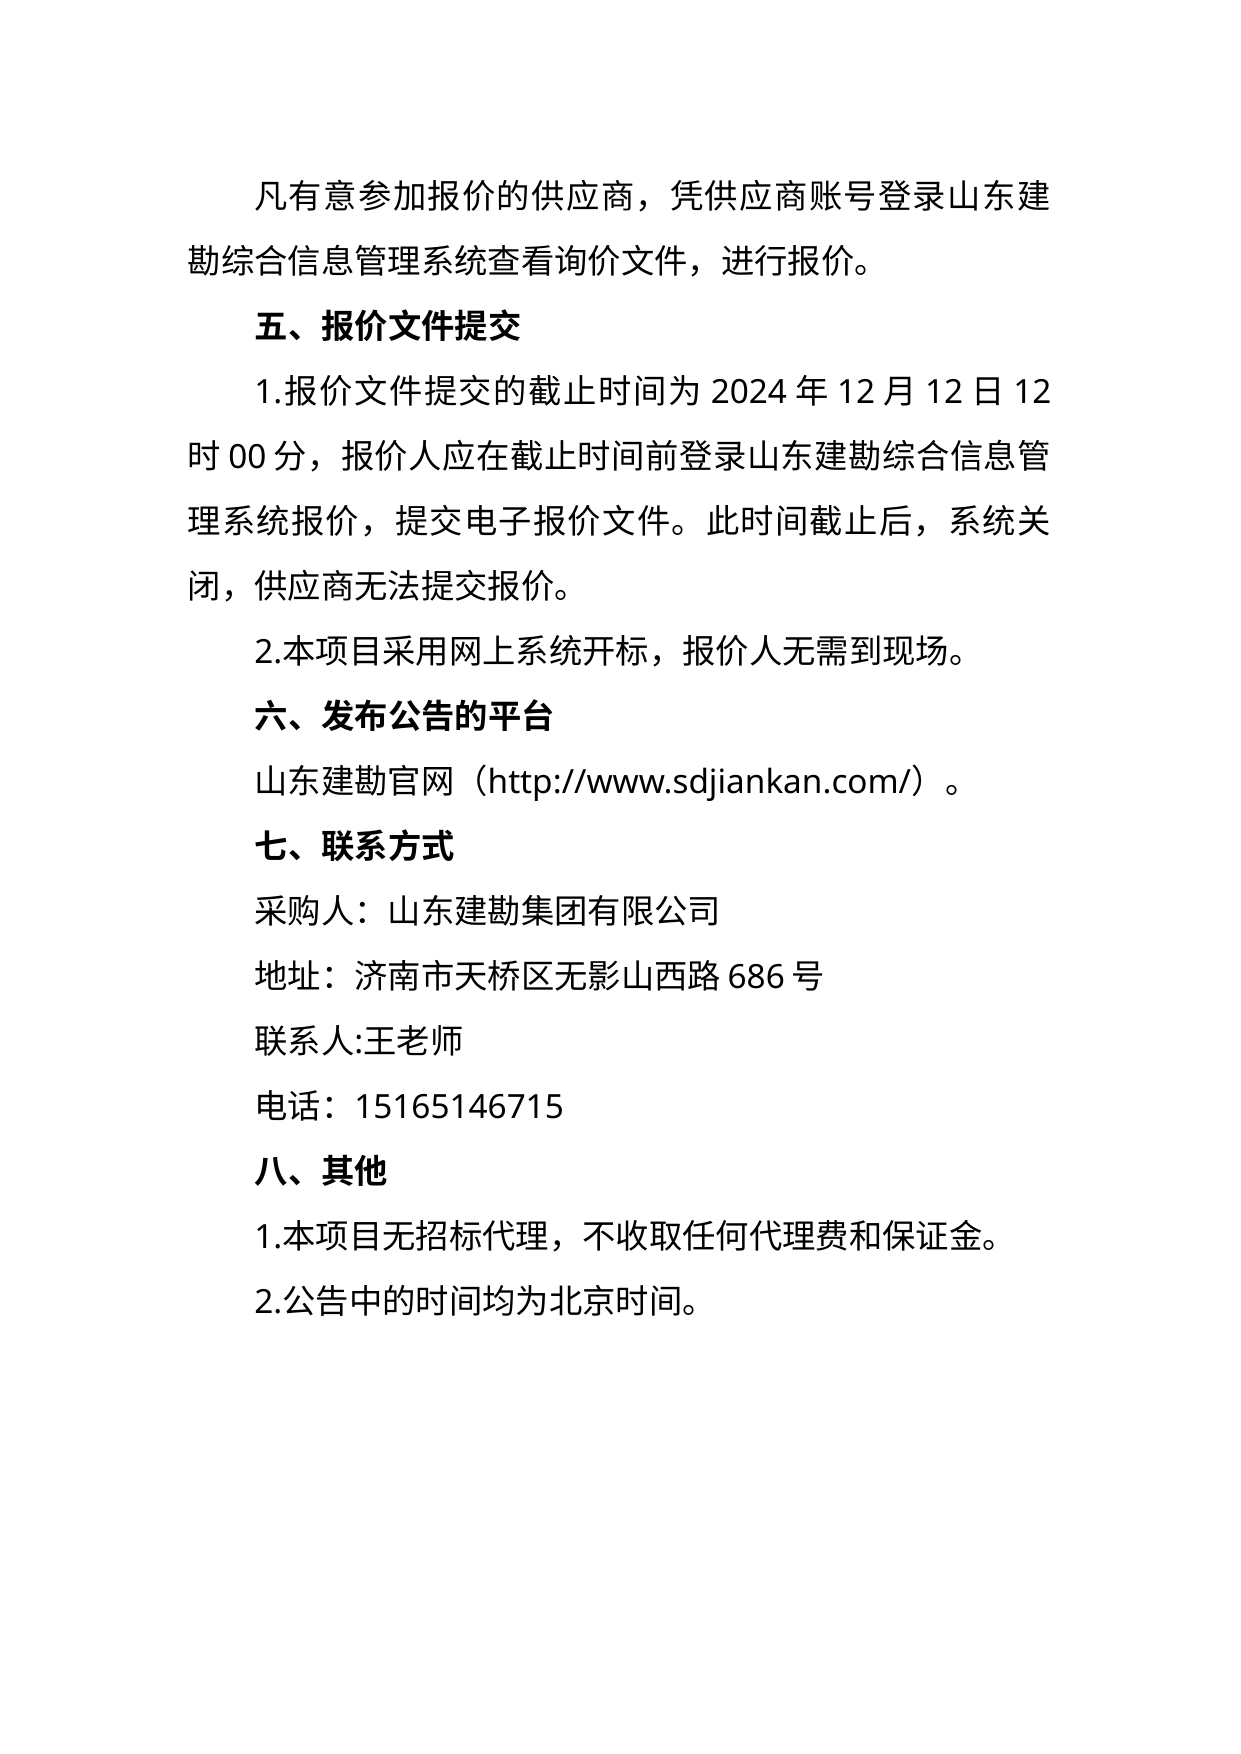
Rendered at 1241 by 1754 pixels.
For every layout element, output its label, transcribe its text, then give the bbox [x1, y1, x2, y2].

text 凡有意参加报价的供应商，凭供应商账号登录山东建勘综合信息管理系统查看询价文件，进行报价。 [187, 162, 1053, 292]
text 八、其他 [187, 1137, 1053, 1202]
text 地址：济南市天桥区无影山西路686号 [187, 942, 1053, 1007]
text 七、联系方式 [187, 812, 1053, 877]
text 2.本项目采用网上系统开标，报价人无需到现场。 [187, 617, 1053, 682]
text 采购人：山东建勘集团有限公司 [187, 877, 1053, 942]
text 1.报价文件提交的截止时间为2024年12月12日12时00分，报价人应在截止时间前登录山东建勘综合信息管理系统报价，提交电子报价文件。此时间截止后，系统关闭，供应商无法提交报价。 [187, 357, 1053, 617]
text 1.本项目无招标代理，不收取任何代理费和保证金。 [187, 1202, 1053, 1267]
text 2.公告中的时间均为北京时间。 [187, 1267, 1053, 1332]
text 六、发布公告的平台 [187, 682, 1053, 747]
text 五、报价文件提交 [187, 292, 1053, 357]
text 电话：15165146715 [187, 1072, 1053, 1137]
text 山东建勘官网（http://www.sdjiankan.com/）。 [187, 747, 1053, 812]
text 联系人:王老师 [187, 1007, 1053, 1072]
